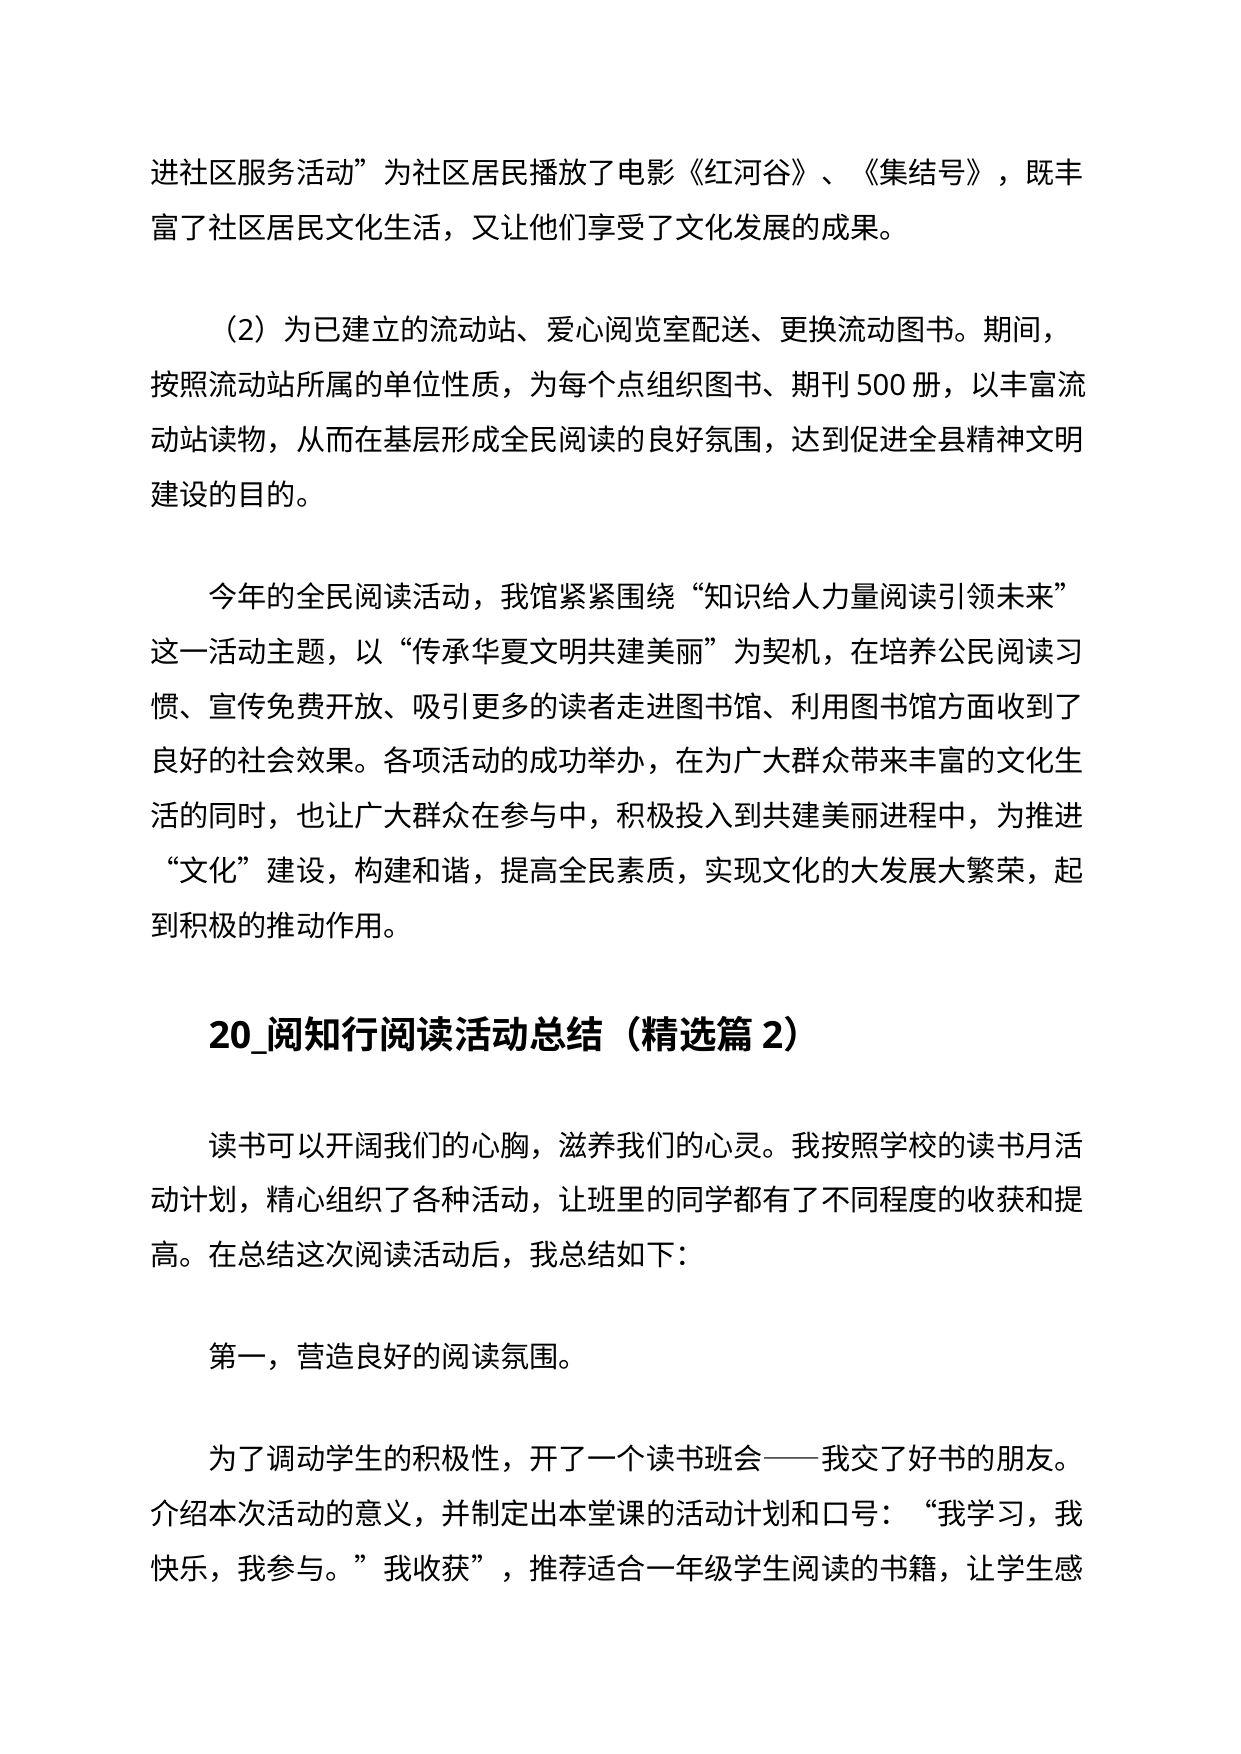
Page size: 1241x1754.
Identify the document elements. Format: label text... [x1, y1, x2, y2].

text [150, 1435, 1090, 1587]
text 读书可以开阔我们的心胸，滋养我们的心灵。我按照学校的读书月活动计划，精心组织了各种活动，让班里的同学都有了不同程度的收获和提高。在总结这次阅读活动后，我总结如下： [150, 1122, 1090, 1274]
text 20_阅知行阅读活动总结（精选篇2） [150, 1004, 1090, 1059]
text 今年的全民阅读活动，我馆紧紧围绕“知识给人力量阅读引领未来”这一活动主题，以“传承华夏文明共建美丽”为契机，在培养公民阅读习惯、宣传免费开放、吸引更多的读者走进图书馆、利用图书馆方面收到了良好的社会效果。各项活动的成功举办，在为广大群众带来丰富的文化生活的同时，也让广大群众在参与中，积极投入到共建美丽进程中，为推进“文化”建设，构建和谐，提高全民素质，实现文化的大发展大繁荣，起到积极的推动作用。 [150, 573, 1090, 945]
text 第一，营造良好的阅读氛围。 [150, 1334, 1090, 1376]
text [150, 150, 1090, 247]
text （2）为已建立的流动站、爱心阅览室配送、更换流动图书。期间，按照流动站所属的单位性质，为每个点组织图书、期刊500册，以丰富流动站读物，从而在基层形成全民阅读的良好氛围，达到促进全县精神文明建设的目的。 [150, 307, 1090, 514]
